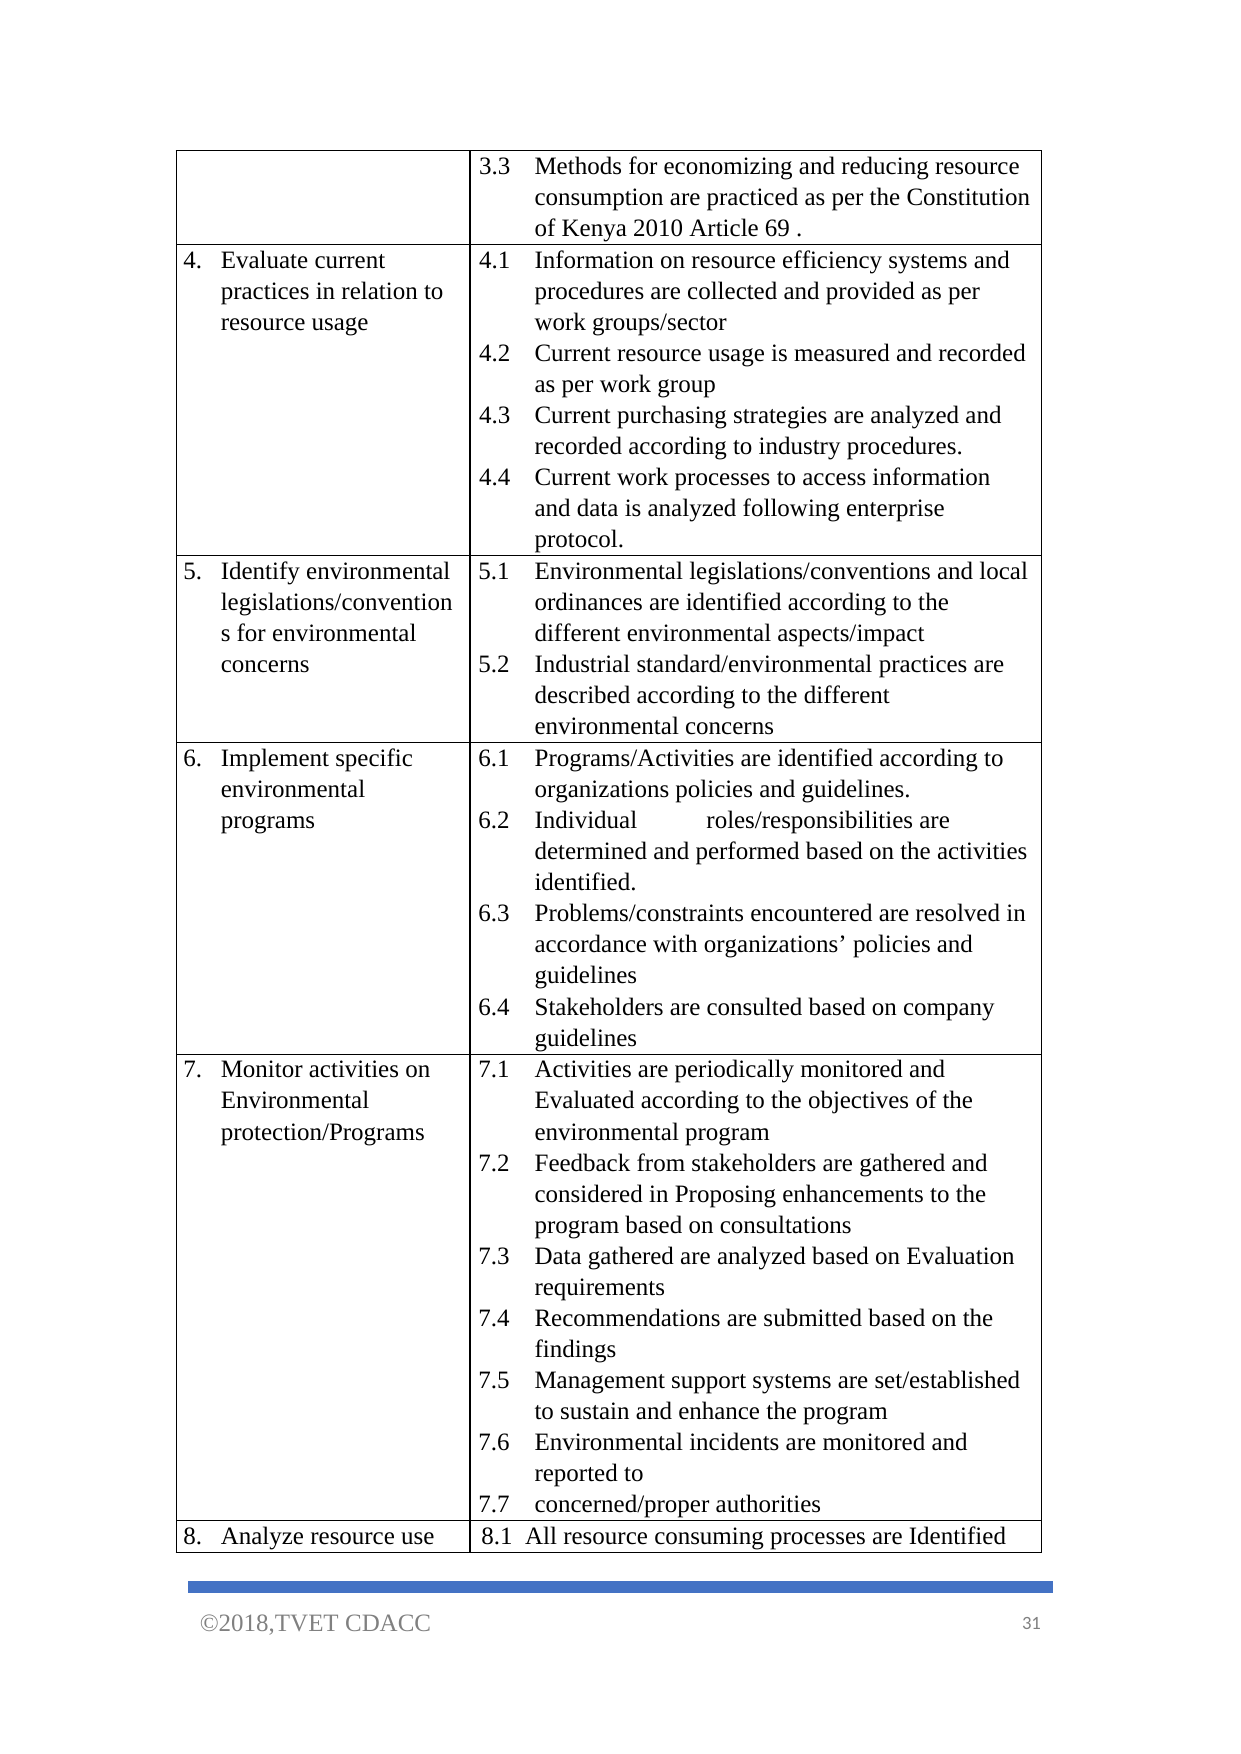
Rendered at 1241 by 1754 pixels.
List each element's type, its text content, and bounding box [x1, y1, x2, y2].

table_cell Identify environmental legislations/conventions for environmental concerns [177, 556, 469, 742]
table_cell Programs/Activities are identified according to organizations policies and guidelines. Individual roles/responsibilities are determined and performed based on the activities identified. Problems/constraints encountered are resolved in accordance with organizations’ policies and guidelines Stakeholders are consulted based on company guidelines [471, 743, 1041, 1053]
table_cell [471, 1521, 1041, 1552]
table_cell Monitor activities on Environmental protection/Programs [177, 1055, 469, 1520]
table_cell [177, 1521, 469, 1552]
table_cell Activities are periodically monitored and Evaluated according to the objectives of the environmental program Feedback from stakeholders are gathered and considered in Proposing enhancements to the program based on consultations Data gathered are analyzed based on Evaluation requirements Recommendations are submitted based on the findings Management support systems are set/established to sustain and enhance the program Environmental incidents are monitored and reported to concerned/proper authorities [471, 1055, 1041, 1520]
table_cell Evaluate current practices in relation to resource usage [177, 245, 469, 555]
table_cell Implement specific environmental programs [177, 743, 469, 1053]
table_cell Information on resource efficiency systems and procedures are collected and provided as per work groups/sector Current resource usage is measured and recorded as per work group Current purchasing strategies are analyzed and recorded according to industry procedures. Current work processes to access information and data is analyzed following enterprise protocol. [471, 245, 1041, 555]
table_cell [471, 151, 1041, 244]
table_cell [177, 151, 469, 244]
table_cell Environmental legislations/conventions and local ordinances are identified according to the different environmental aspects/impact Industrial standard/environmental practices are described according to the different environmental concerns [471, 556, 1041, 742]
